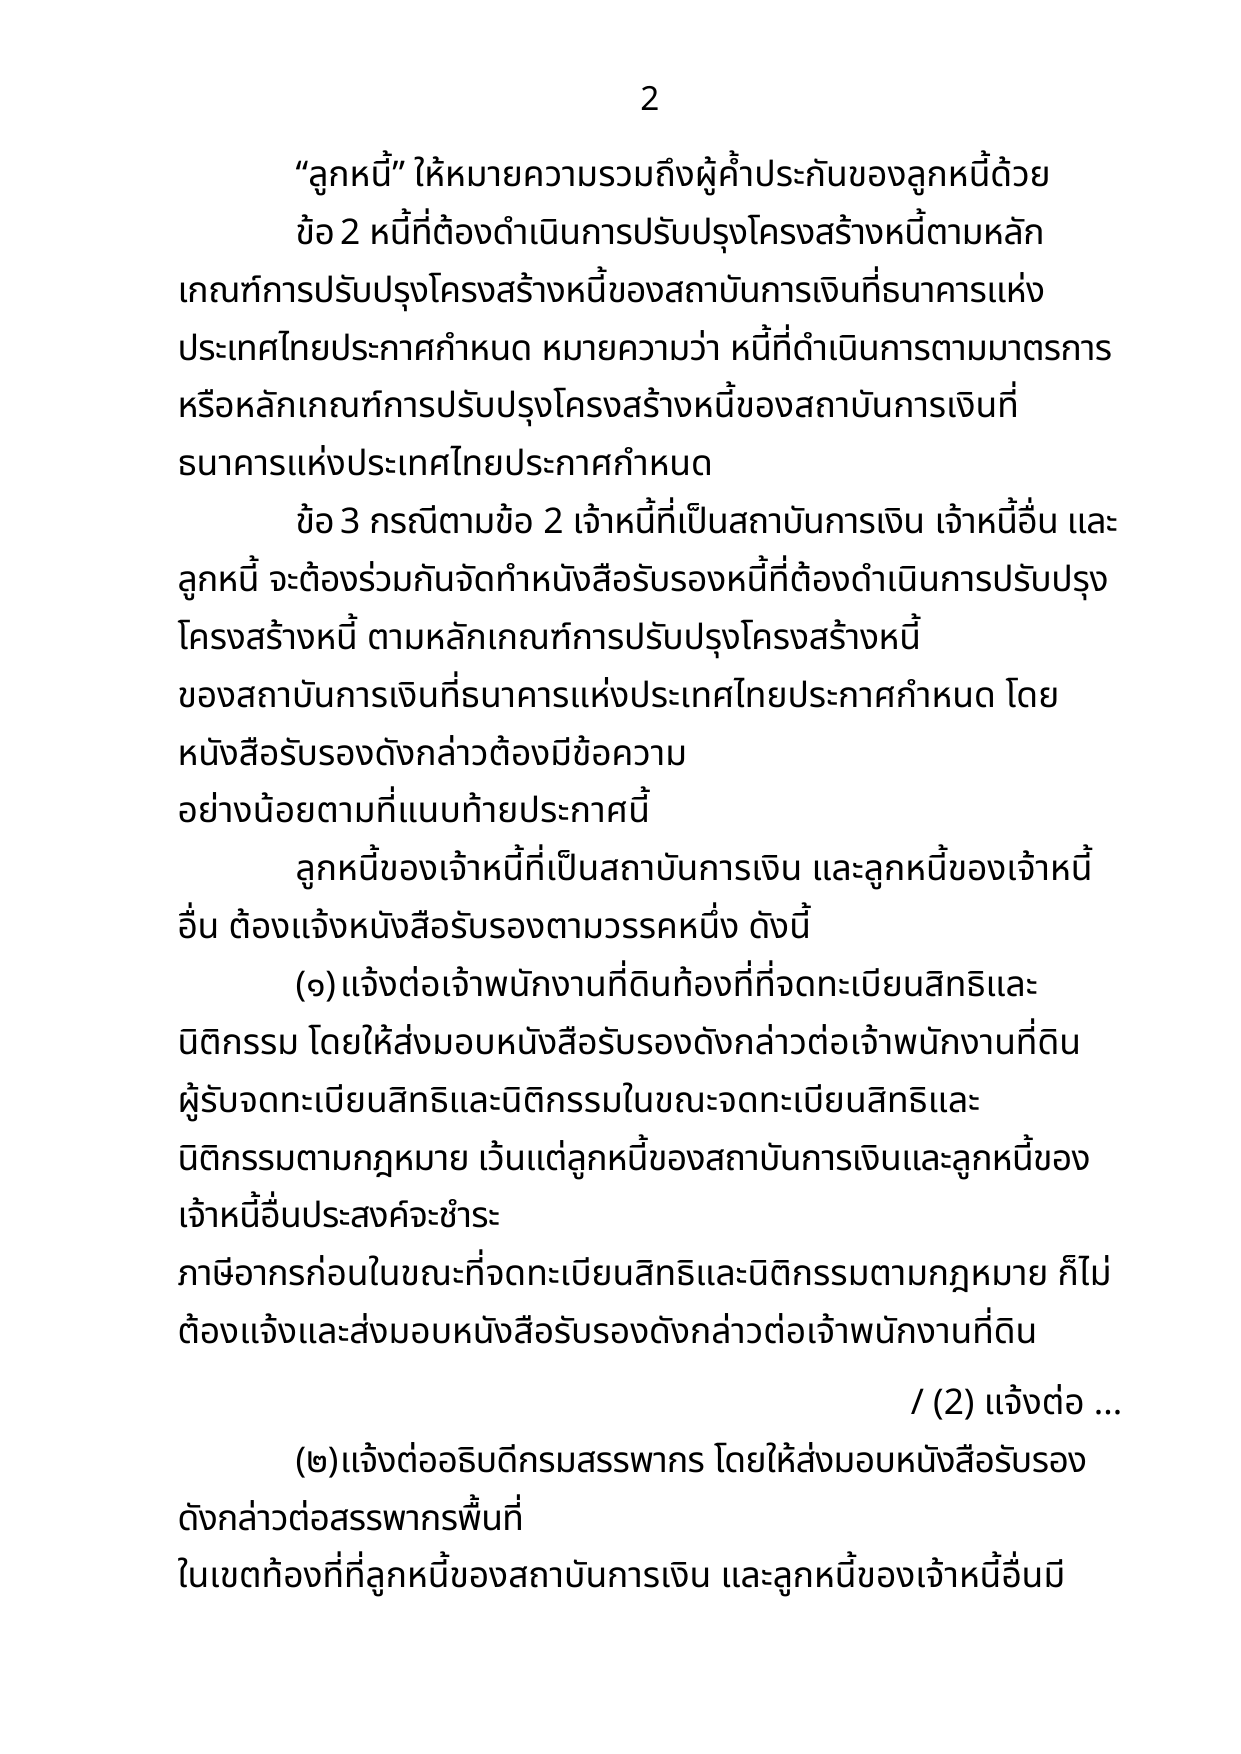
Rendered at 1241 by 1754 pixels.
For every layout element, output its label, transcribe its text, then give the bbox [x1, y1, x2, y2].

text “ลูกหนี้” ให้หมายความรวมถึงผู้ค้ำประกันของลูกหนี้ด้วย [177, 148, 1122, 202]
text / (2) แจ้งต่อ ... [177, 1376, 1122, 1430]
text ข้อ 2 หนี้ที่ต้องดําเนินการปรับปรุงโครงสร้างหนี้ตามหลักเกณฑ์การปรับปรุงโครงสร้างหนี้ของสถาบันการเงินที่ธนาคารแห่งประเทศไทยประกาศกําหนด หมายความว่า หนี้ที่ดำเนินการตามมาตรการหรือหลักเกณฑ์การปรับปรุงโครงสร้างหนี้ของสถาบันการเงินที่ธนาคารแห่งประเทศไทยประกาศกำหนด [177, 207, 1122, 492]
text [177, 1434, 1122, 1604]
text (๑) แจ้งต่อเจ้าพนักงานที่ดินท้องที่ที่จดทะเบียนสิทธิและนิติกรรม โดยให้ส่งมอบหนังสือรับรองดังกล่าวต่อเจ้าพนักงานที่ดินผู้รับจดทะเบียนสิทธิและนิติกรรมในขณะจดทะเบียนสิทธิและ นิติกรรมตามกฎหมาย เว้นแต่ลูกหนี้ของสถาบันการเงินและลูกหนี้ของเจ้าหนี้อื่นประสงค์จะชำระ ภาษีอากรก่อนในขณะที่จดทะเบียนสิทธิและนิติกรรมตามกฎหมาย ก็ไม่ต้องแจ้งและส่งมอบหนังสือรับรองดังกล่าวต่อเจ้าพนักงานที่ดิน [177, 959, 1122, 1359]
text ลูกหนี้ของเจ้าหนี้ที่เป็นสถาบันการเงิน และลูกหนี้ของเจ้าหนี้อื่น ต้องแจ้งหนังสือรับรองตามวรรคหนึ่ง ดังนี้ [177, 843, 1122, 954]
text ข้อ 3 กรณีตามข้อ 2 เจ้าหนี้ที่เป็นสถาบันการเงิน เจ้าหนี้อื่น และลูกหนี้ จะต้องร่วมกันจัดทําหนังสือรับรองหนี้ที่ต้องดําเนินการปรับปรุงโครงสร้างหนี้ ตามหลักเกณฑ์การปรับปรุงโครงสร้างหนี้ ของสถาบันการเงินที่ธนาคารแห่งประเทศไทยประกาศกําหนด โดยหนังสือรับรองดังกล่าวต้องมีข้อความ อย่างน้อยตามที่แนบท้ายประกาศนี้ [177, 496, 1122, 839]
